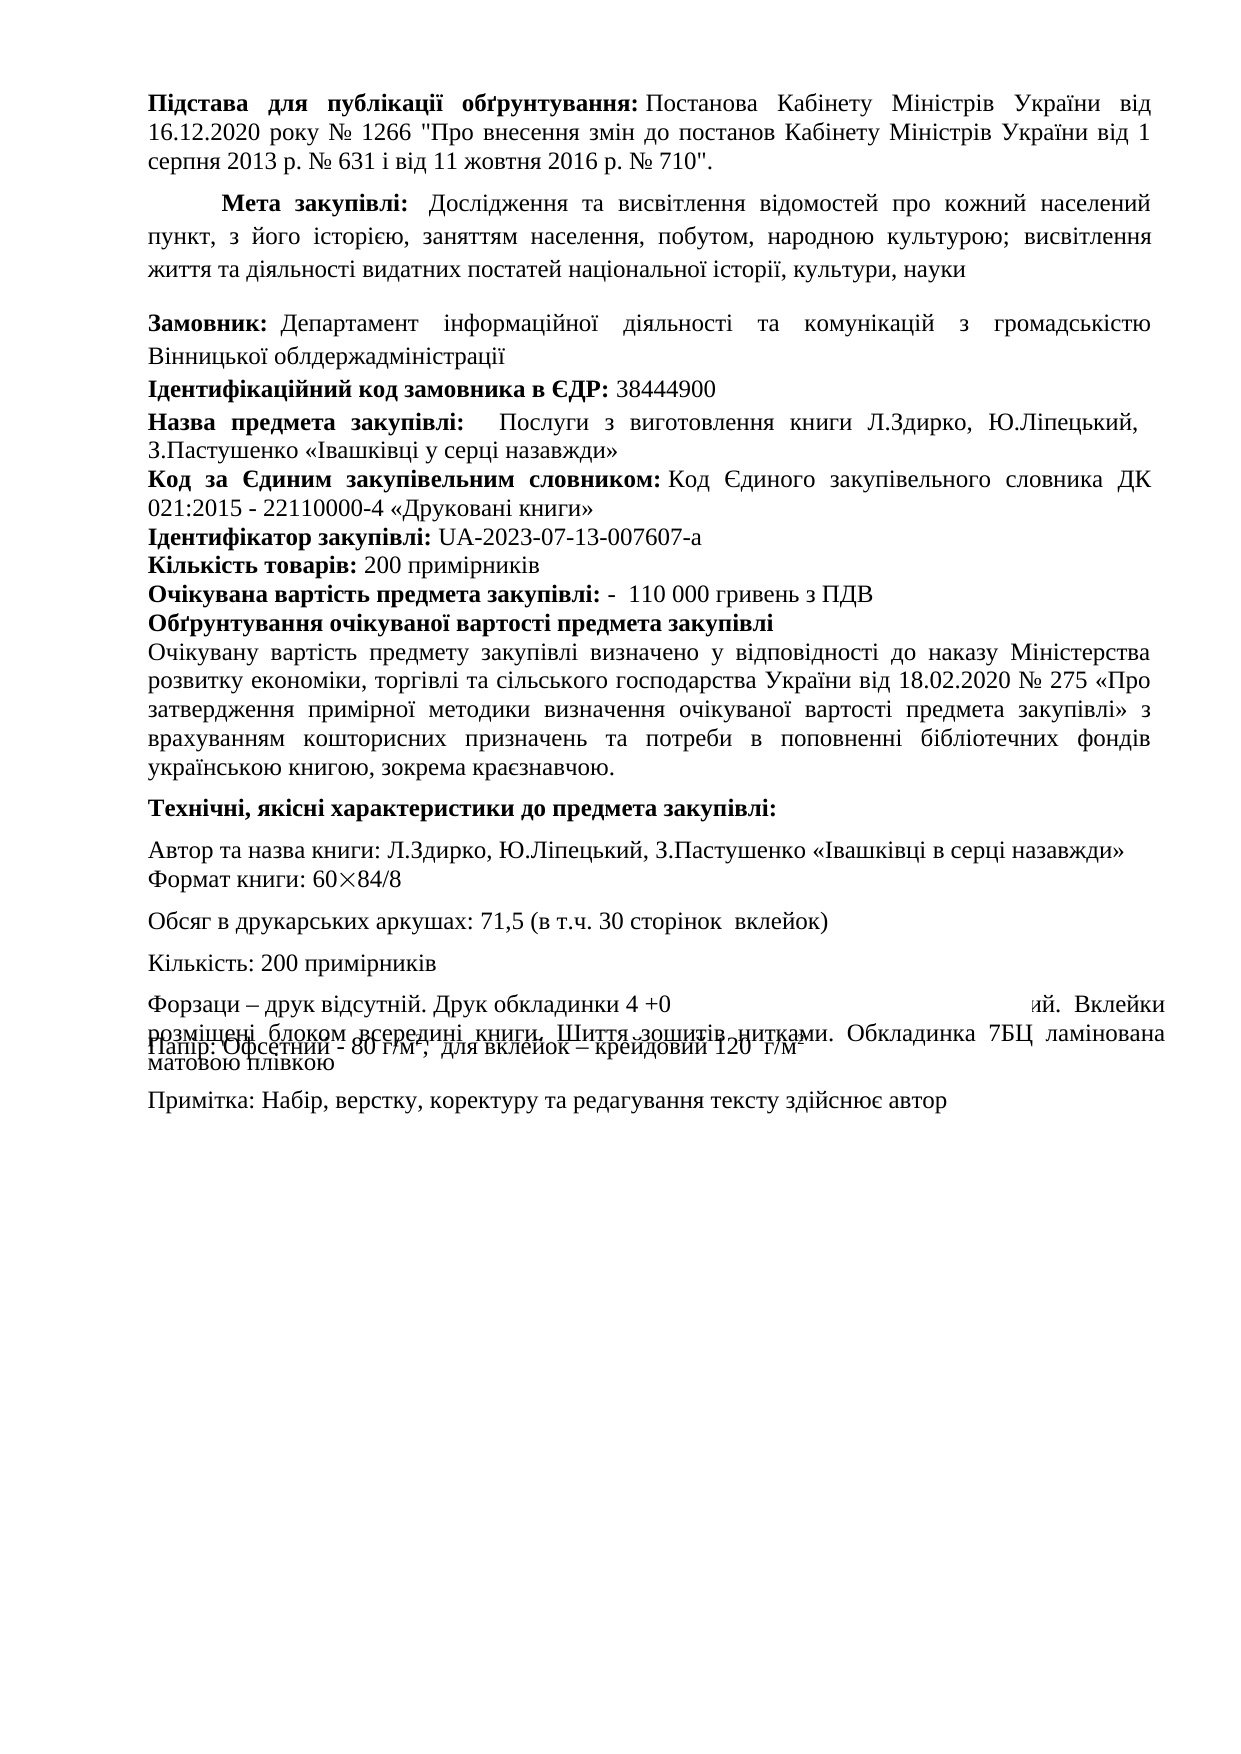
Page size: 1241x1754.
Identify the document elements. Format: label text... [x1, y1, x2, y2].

text Обґрунтування очікуваної вартості предмета закупівлі [148, 608, 1152, 637]
text Кількість: 200 примірників [148, 948, 1152, 976]
text Ідентифікаційний код замовника в ЄДР: 38444900 [148, 374, 1152, 402]
text Автор та назва книги: Л.Здирко, Ю.Ліпецький, З.Пастушенко «Івашківці в серці назавжди» [148, 835, 1152, 864]
text Форзаци – друк відсутній. Друк обкладинки 4 +0 [147, 989, 1032, 1018]
text Підстава для публікації обґрунтування: Постанова Кабінету Міністрів України від 16.12.2020 року № 1266 "Про внесення змін до постанов Кабінету Міністрів України від 1 серпня 2013 р. № 631 і від 11 жовтня 2016 р. № 710". [148, 88, 1152, 175]
text Код за Єдиним закупівельним словником: Код Єдиного закупівельного словника ДК 021:2015 - 22110000-4 «Друковані книги» [148, 464, 1152, 522]
text Технічні, якісні характеристики до предмета закупівлі: [148, 793, 1152, 822]
text Обсяг в друкарських аркушах: 71,5 (в т.ч. 30 сторінок вклейок) [148, 906, 1152, 934]
text Кількість товарів: 200 примірників [148, 551, 1152, 579]
text Характер оформлення: Друк офсетний 1+1, друк вклейок повно кольоровий. Вклейки розміщені блоком всередині книги. Шиття зошитів нитками. Обкладинка 7БЦ ламінована матовою плівкою [103, 989, 1167, 1076]
text Замовник: Департамент інформаційної діяльності та комунікацій з громадськістю Вінницької облдержадміністрації [148, 308, 1152, 369]
text Примітка: Набір, верстку, коректуру та редагування тексту здійснює автор [147, 1085, 1032, 1114]
text Очікувану вартість предмету закупівлі визначено у відповідності до наказу Міністерства розвитку економіки, торгівлі та сільського господарства України від 18.02.2020 № 275 «Про затвердження примірної методики визначення очікуваної вартості предмета закупівлі» з врахуванням кошторисних призначень та потреби в поповненні бібліотечних фондів українською книгою, зокрема краєзнавчою. [148, 637, 1152, 781]
text Ідентифікатор закупівлі: UA-2023-07-13-007607-а [148, 522, 1152, 551]
text Папір: Офсетний - 80 г/м2, для вклейок – крейдовий 120 г/м2 [147, 1031, 1032, 1060]
text Очікувана вартість предмета закупівлі: - 110 000 гривень з ПДВ [148, 579, 1152, 608]
text Формат книги: 6084/8 [148, 864, 1152, 893]
text Назва предмета закупівлі: Послуги з виготовлення книги Л.Здирко, Ю.Ліпецький, З.Пастушенко «Івашківці у серці назавжди» [148, 407, 1139, 464]
text Мета закупівлі: Дослідження та висвітлення відомостей про кожний населений пункт, з його історією, заняттям населення, побутом, народною культурою; висвітлення життя та діяльності видатних постатей національної історії, культури, науки [148, 188, 1152, 283]
